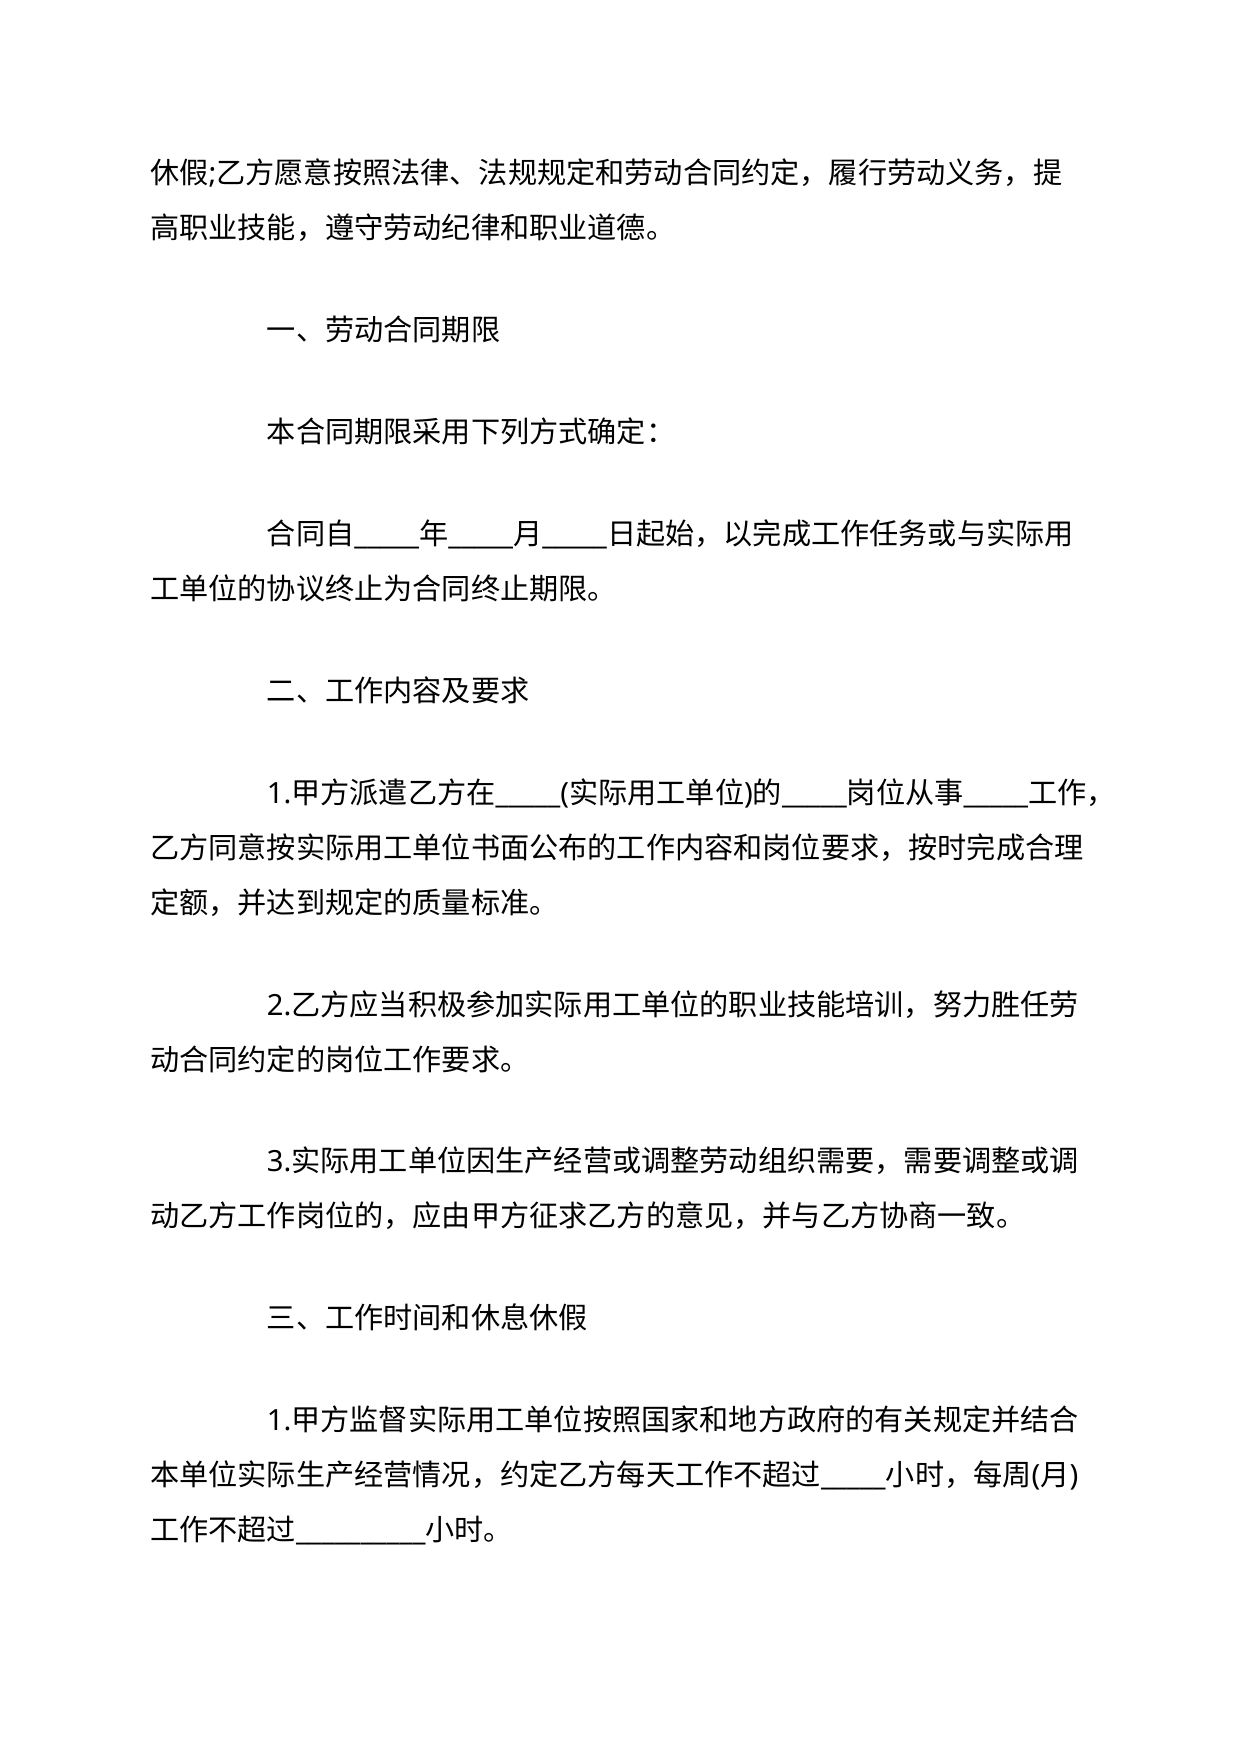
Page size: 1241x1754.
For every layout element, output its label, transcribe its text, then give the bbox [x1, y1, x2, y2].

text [150, 150, 1090, 247]
text 1.甲方监督实际用工单位按照国家和地方政府的有关规定并结合本单位实际生产经营情况，约定乙方每天工作不超过_____小时，每周(月)工作不超过__________小时。 [150, 1397, 1090, 1549]
text 1.甲方派遣乙方在_____(实际用工单位)的_____岗位从事_____工作，乙方同意按实际用工单位书面公布的工作内容和岗位要求，按时完成合理定额，并达到规定的质量标准。 [150, 769, 1090, 922]
text 三、工作时间和休息休假 [150, 1295, 1090, 1337]
text 本合同期限采用下列方式确定： [150, 409, 1090, 451]
text 一、劳动合同期限 [150, 307, 1090, 349]
text 合同自_____年_____月_____日起始，以完成工作任务或与实际用工单位的协议终止为合同终止期限。 [150, 511, 1090, 608]
text 二、工作内容及要求 [150, 667, 1090, 710]
text 3.实际用工单位因生产经营或调整劳动组织需要，需要调整或调动乙方工作岗位的，应由甲方征求乙方的意见，并与乙方协商一致。 [150, 1138, 1090, 1235]
text 2.乙方应当积极参加实际用工单位的职业技能培训，努力胜任劳动合同约定的岗位工作要求。 [150, 981, 1090, 1078]
